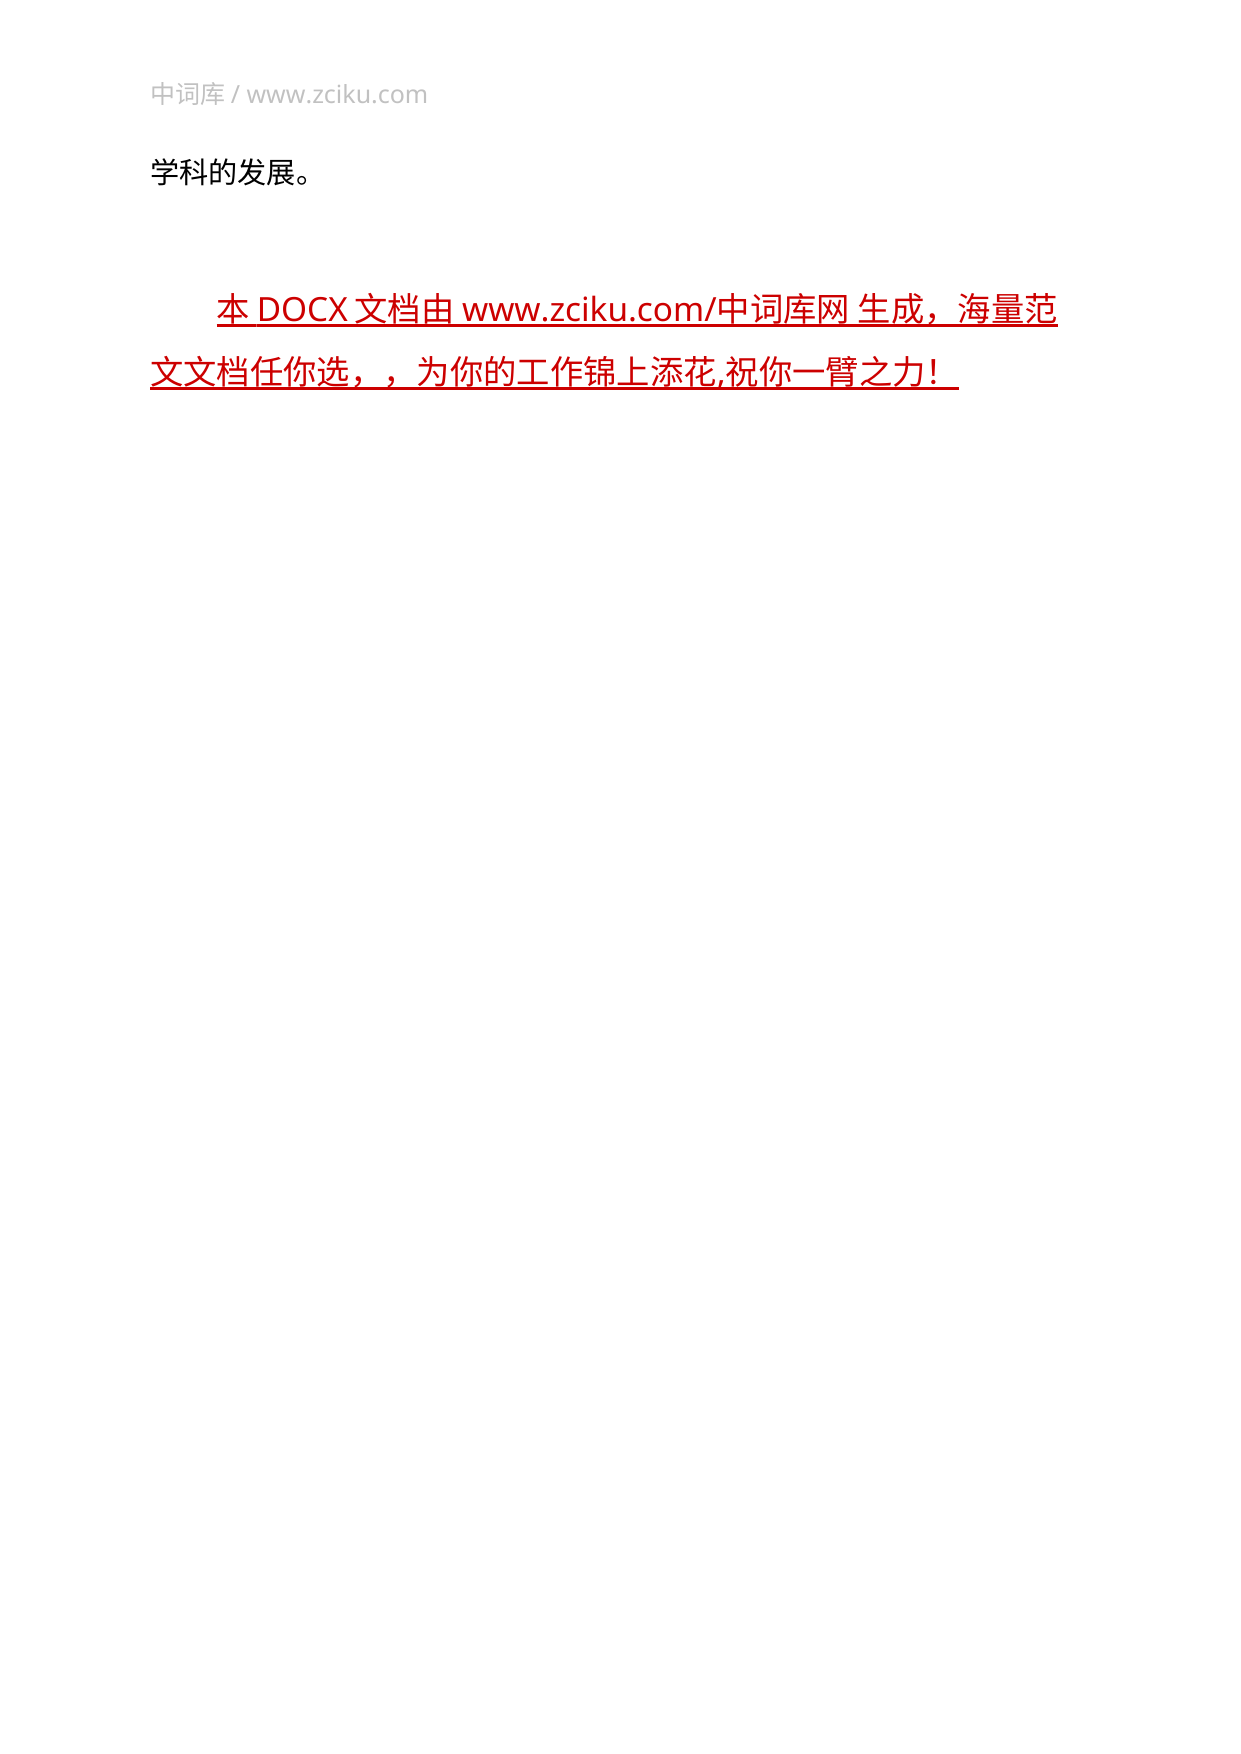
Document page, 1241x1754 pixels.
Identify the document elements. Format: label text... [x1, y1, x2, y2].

text 本DOCX文档由 www.zciku.com/中词库网 生成，海量范文文档任你选，，为你的工作锦上添花,祝你一臂之力！ [150, 283, 1090, 394]
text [150, 150, 1090, 192]
